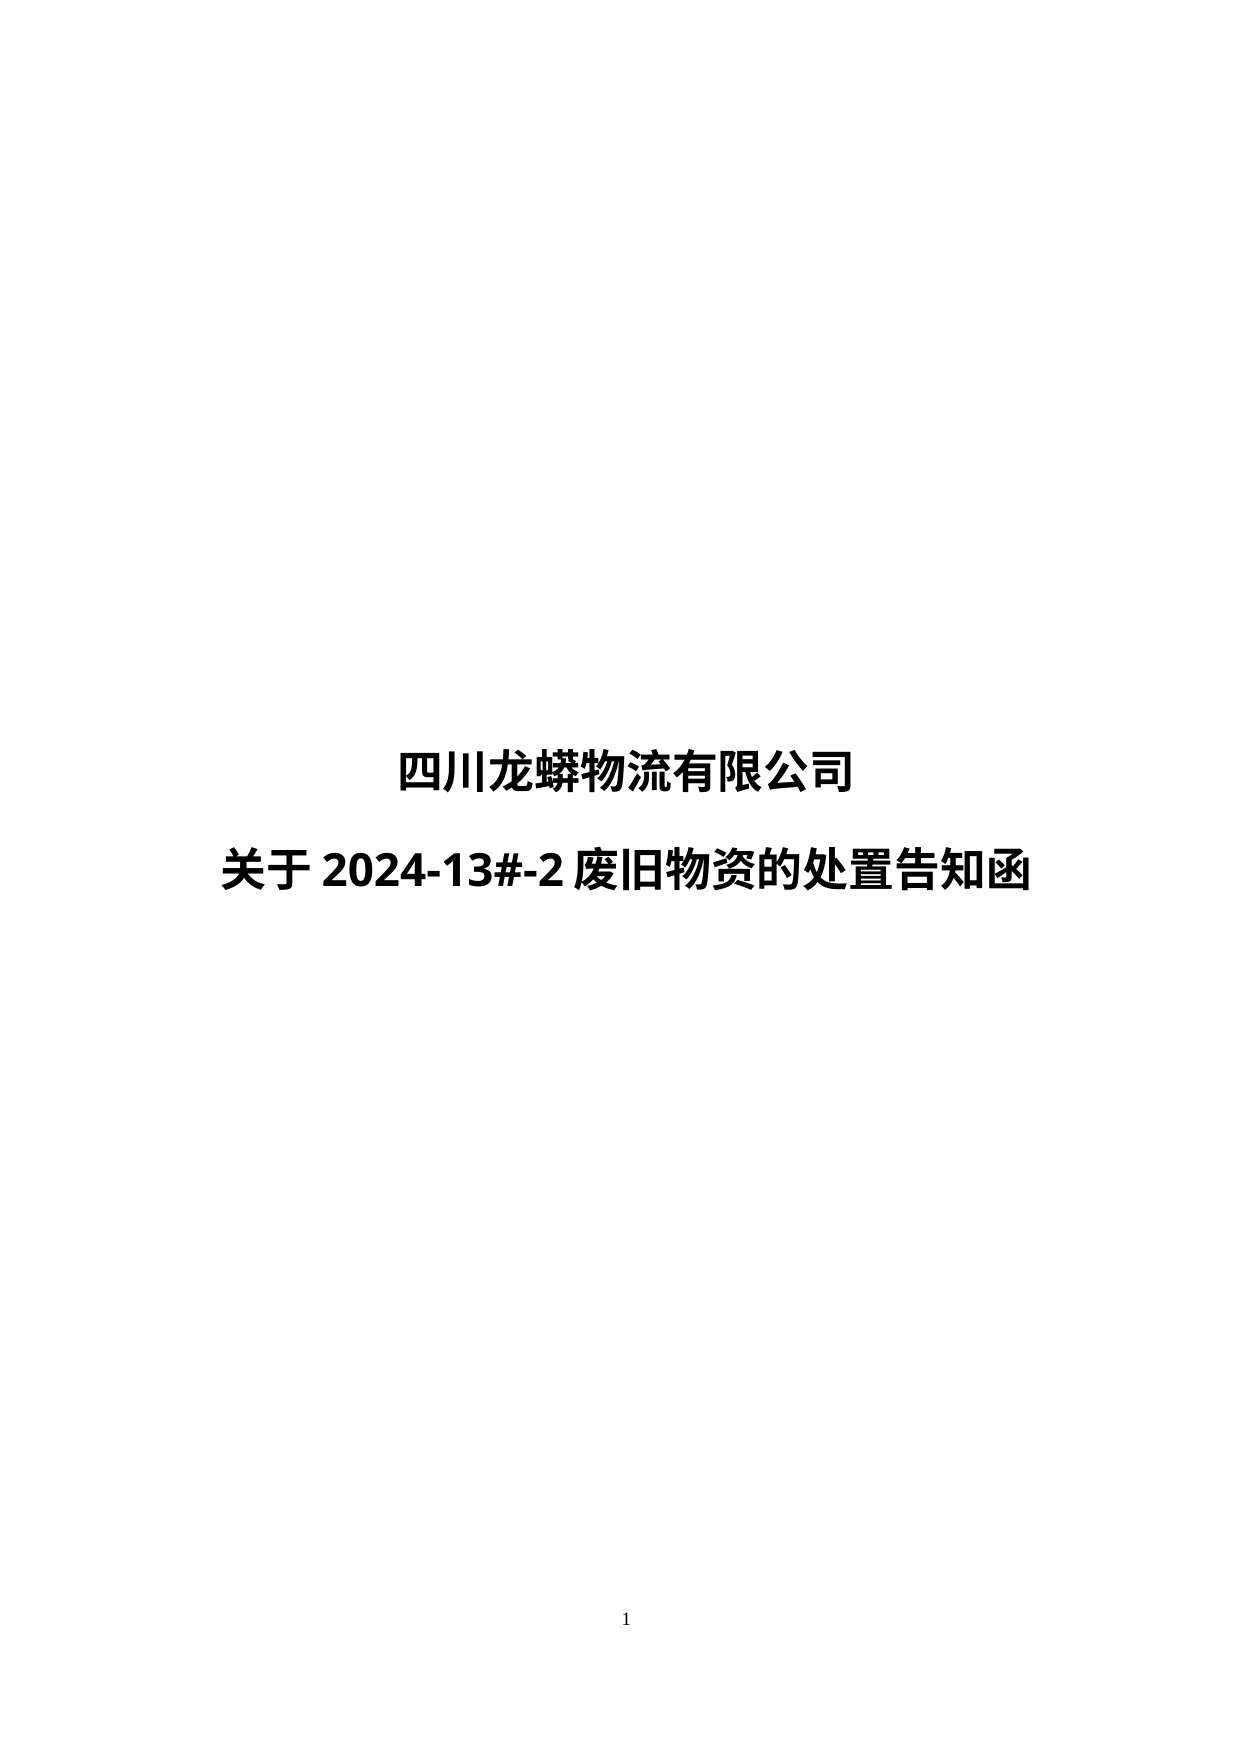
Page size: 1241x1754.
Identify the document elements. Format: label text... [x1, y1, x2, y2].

text 关于2024-13#-2废旧物资的处置告知函 [165, 818, 1087, 915]
text 四川龙蟒物流有限公司 [165, 720, 1087, 818]
